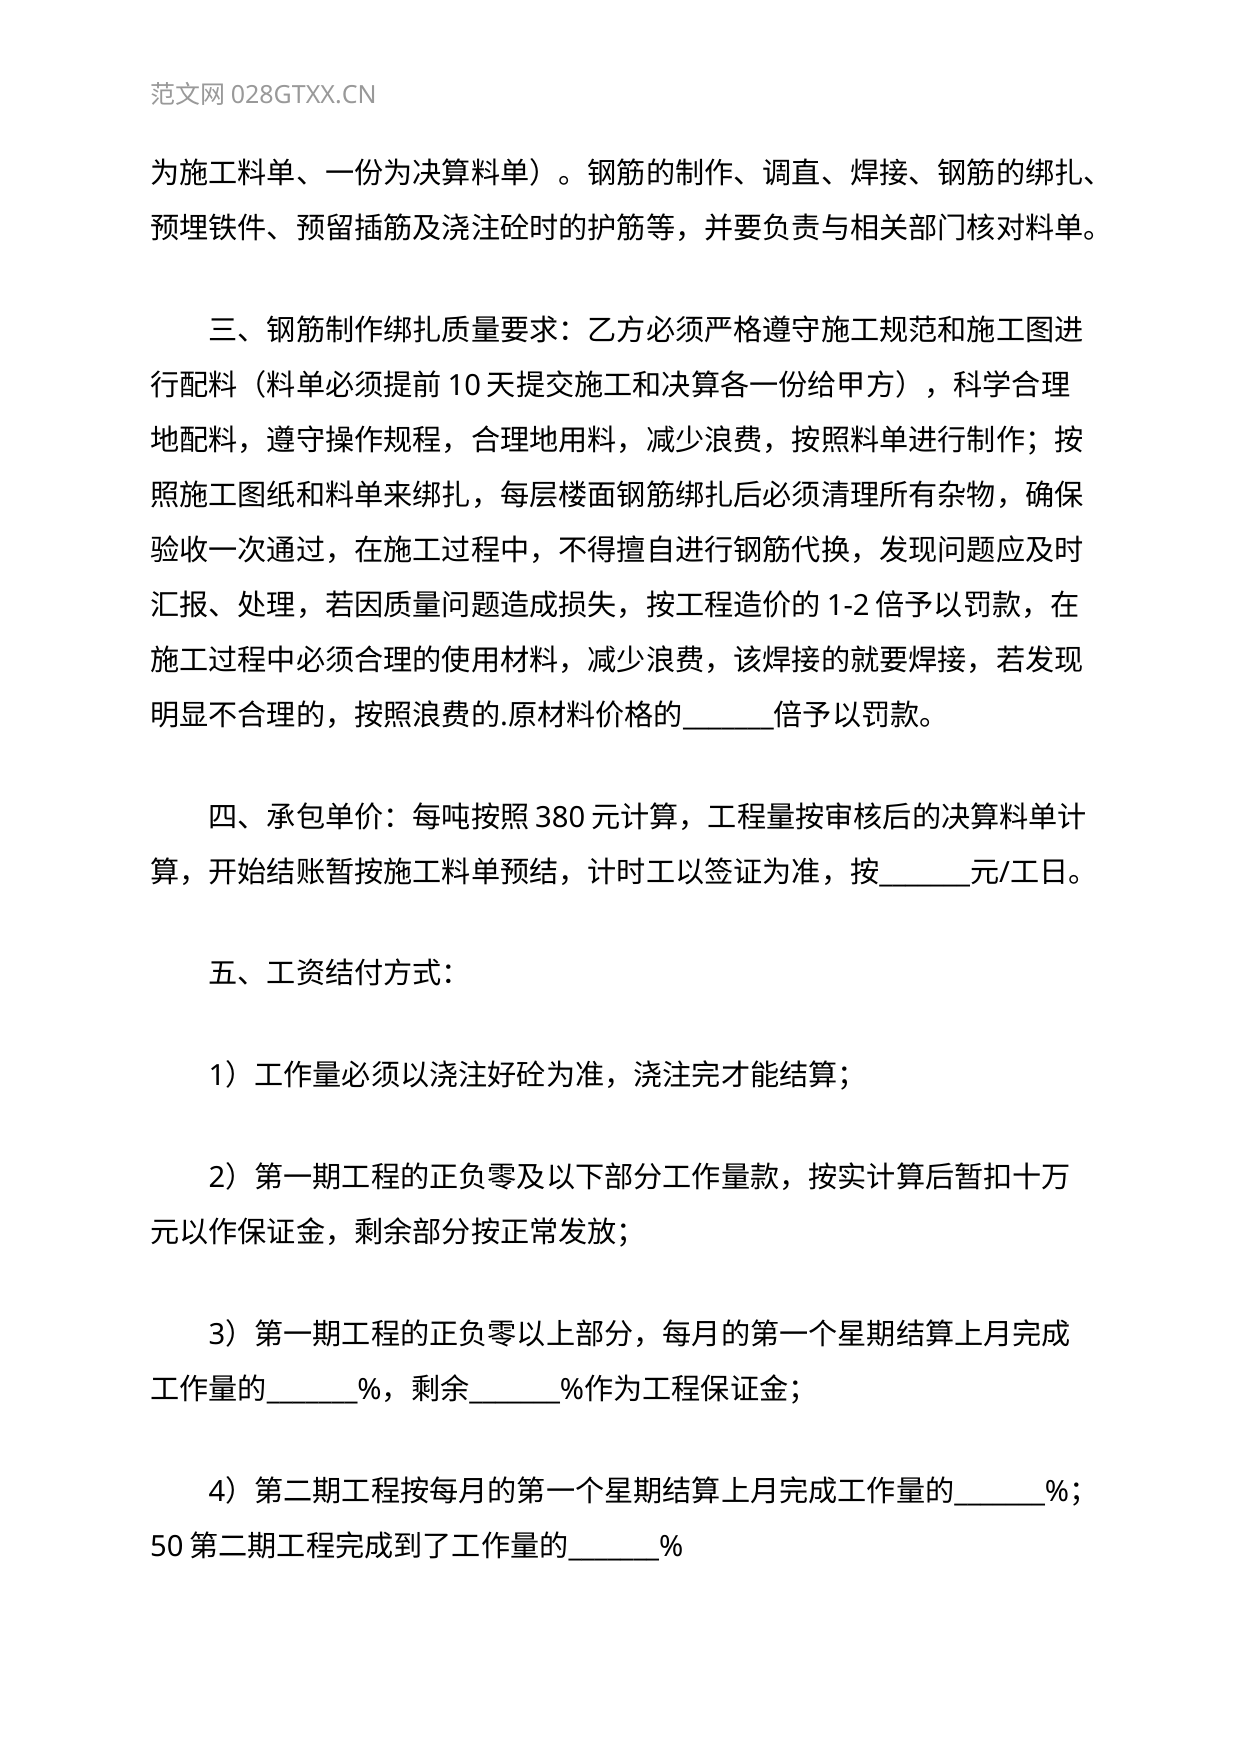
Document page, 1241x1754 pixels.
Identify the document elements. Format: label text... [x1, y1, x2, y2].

text 2）第一期工程的正负零及以下部分工作量款，按实计算后暂扣十万元以作保证金，剩余部分按正常发放； [150, 1154, 1090, 1251]
text 三、钢筋制作绑扎质量要求：乙方必须严格遵守施工规范和施工图进行配料（料单必须提前10天提交施工和决算各一份给甲方），科学合理地配料，遵守操作规程，合理地用料，减少浪费，按照料单进行制作；按照施工图纸和料单来绑扎，每层楼面钢筋绑扎后必须清理所有杂物，确保验收一次通过，在施工过程中，不得擅自进行钢筋代换，发现问题应及时汇报、处理，若因质量问题造成损失，按工程造价的1-2倍予以罚款，在施工过程中必须合理的使用材料，减少浪费，该焊接的就要焊接，若发现明显不合理的，按照浪费的.原材料价格的_______倍予以罚款。 [150, 307, 1090, 733]
text 4）第二期工程按每月的第一个星期结算上月完成工作量的_______%；50第二期工程完成到了工作量的_______% [150, 1468, 1090, 1565]
text 五、工资结付方式： [150, 950, 1090, 992]
text 1）工作量必须以浇注好砼为准，浇注完才能结算； [150, 1052, 1090, 1094]
text 3）第一期工程的正负零以上部分，每月的第一个星期结算上月完成工作量的_______%，剩余_______%作为工程保证金； [150, 1311, 1090, 1408]
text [150, 150, 1090, 247]
text 四、承包单价：每吨按照380元计算，工程量按审核后的决算料单计算，开始结账暂按施工料单预结，计时工以签证为准，按_______元/工日。 [150, 793, 1090, 891]
